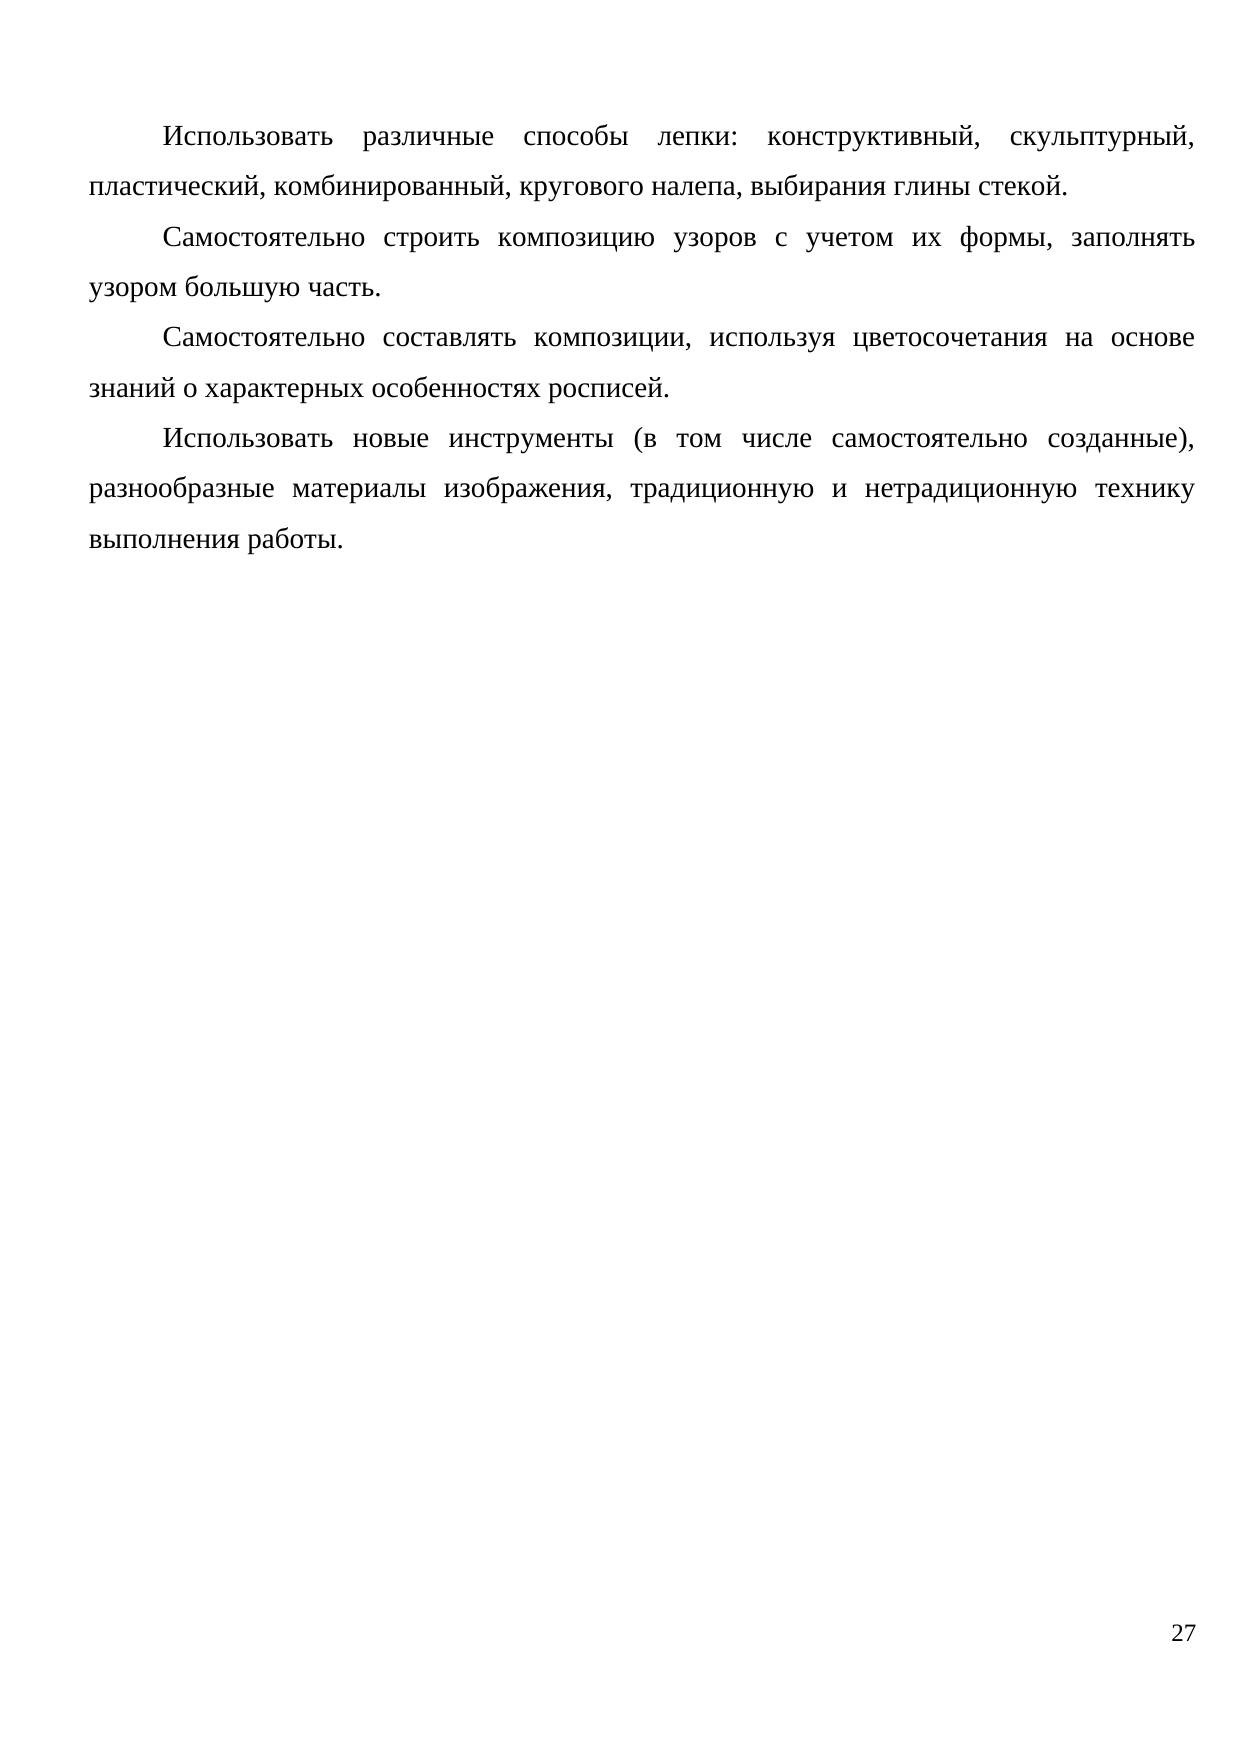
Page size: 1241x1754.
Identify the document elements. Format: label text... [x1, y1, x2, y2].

text Использовать новые инструменты (в том числе самостоятельно созданные), разнообразные материалы изображения, традиционную и нетрадиционную технику выполнения работы. [89, 420, 1196, 554]
text Использовать различные способы лепки: конструктивный, скульптурный, пластический, комбинированный, кругового налепа, выбирания глины стекой. [89, 118, 1196, 202]
text Самостоятельно составлять композиции, используя цветосочетания на основе знаний о характерных особенностях росписей. [89, 319, 1196, 403]
text Самостоятельно строить композицию узоров с учетом их формы, заполнять узором большую часть. [89, 219, 1196, 303]
